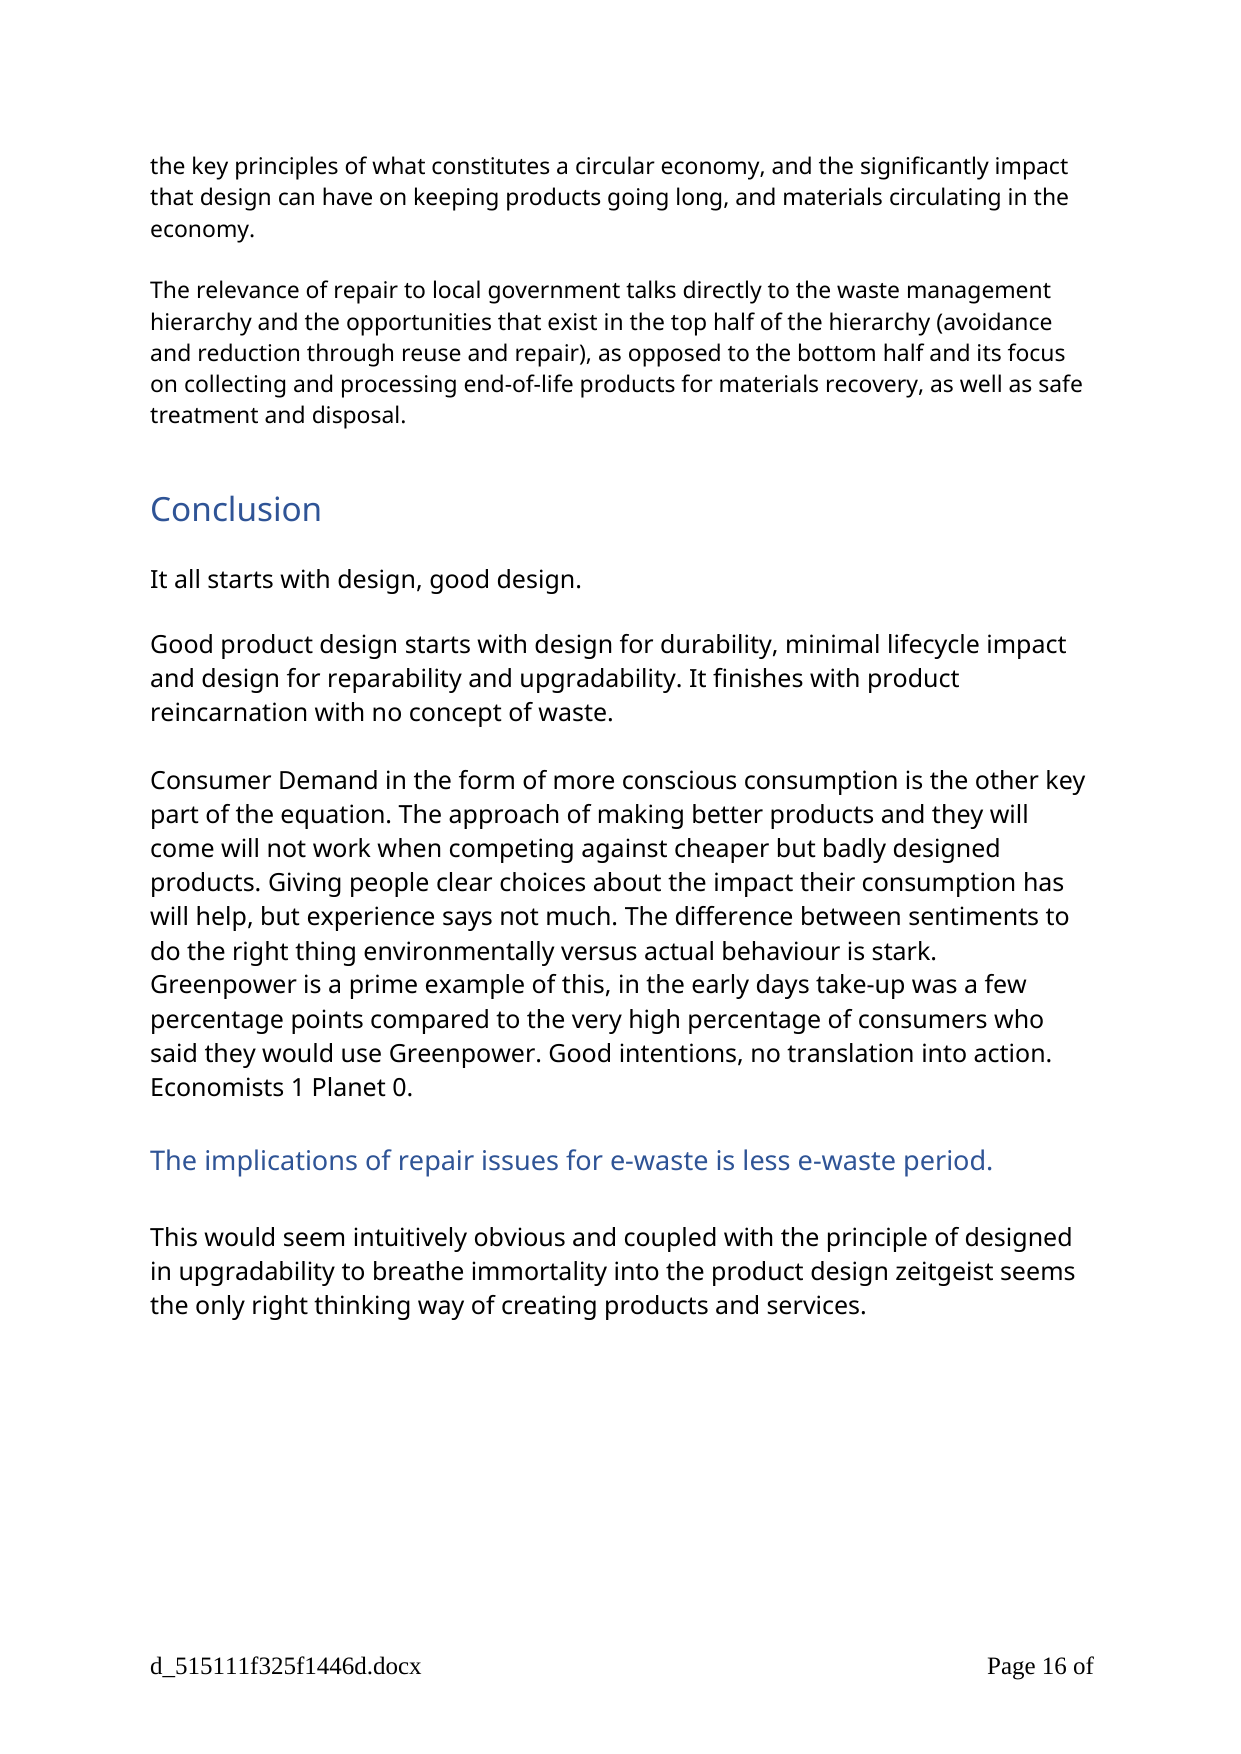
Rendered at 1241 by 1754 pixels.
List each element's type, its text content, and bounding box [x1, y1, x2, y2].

text This would seem intuitively obvious and coupled with the principle of designed in upgradability to breathe immortality into the product design zeitgeist seems the only right thinking way of creating products and services. [150, 1219, 1090, 1321]
text Consumer Demand in the form of more conscious consumption is the other key part of the equation. The approach of making better products and they will come will not work when competing against cheaper but badly designed products. Giving people clear choices about the impact their consumption has will help, but experience says not much. The difference between sentiments to do the right thing environmentally versus actual behaviour is stark. Greenpower is a prime example of this, in the early days take-up was a few percentage points compared to the very high percentage of consumers who said they would use Greenpower. Good intentions, no translation into action. Economists 1 Planet 0. [150, 763, 1090, 1103]
text It all starts with design, good design. [150, 562, 1090, 596]
subtitle Conclusion [150, 486, 1090, 531]
text Good product design starts with design for durability, minimal lifecycle impact and design for reparability and upgradability. It finishes with product reincarnation with no concept of waste. [150, 627, 1090, 729]
subtitle The implications of repair issues for e-waste is less e-waste period. [150, 1142, 1090, 1178]
text The relevance of repair to local government talks directly to the waste management hierarchy and the opportunities that exist in the top half of the hierarchy (avoidance and reduction through reuse and repair), as opposed to the bottom half and its focus on collecting and processing end-of-life products for materials recovery, as well as safe treatment and disposal. [150, 274, 1090, 461]
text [150, 150, 1090, 274]
